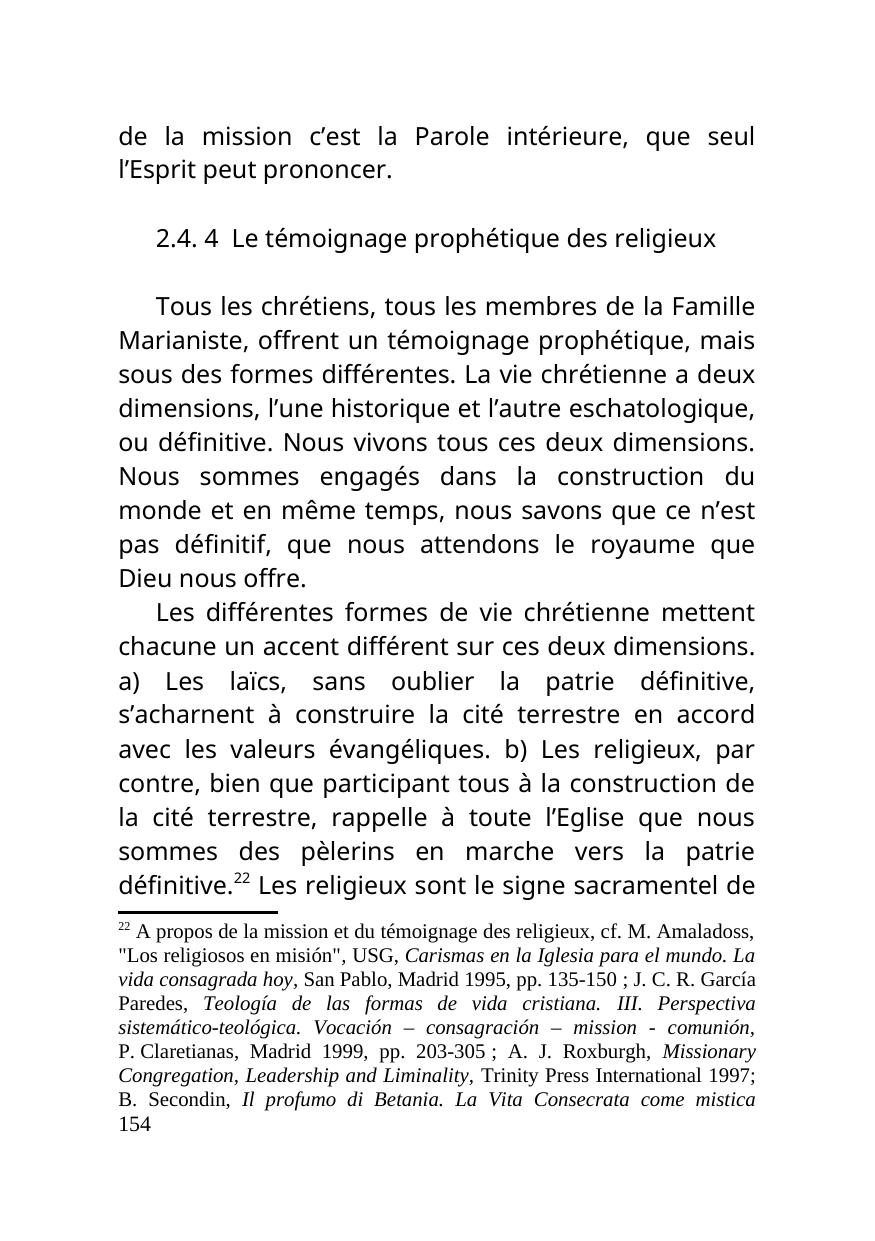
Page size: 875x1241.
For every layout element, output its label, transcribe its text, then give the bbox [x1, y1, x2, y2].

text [118, 118, 756, 186]
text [118, 595, 756, 902]
text Tous les chrétiens, tous les membres de la Famille Marianiste, offrent un témoignage prophétique, mais sous des formes différentes. La vie chrétienne a deux dimensions, l’une historique et l’autre eschatologique, ou définitive. Nous vivons tous ces deux dimensions. Nous sommes engagés dans la construction du monde et en même temps, nous savons que ce n’est pas définitif, que nous attendons le royaume que Dieu nous offre. [118, 288, 756, 595]
text 2.4. 4 Le témoignage prophétique des religieux [118, 220, 756, 254]
